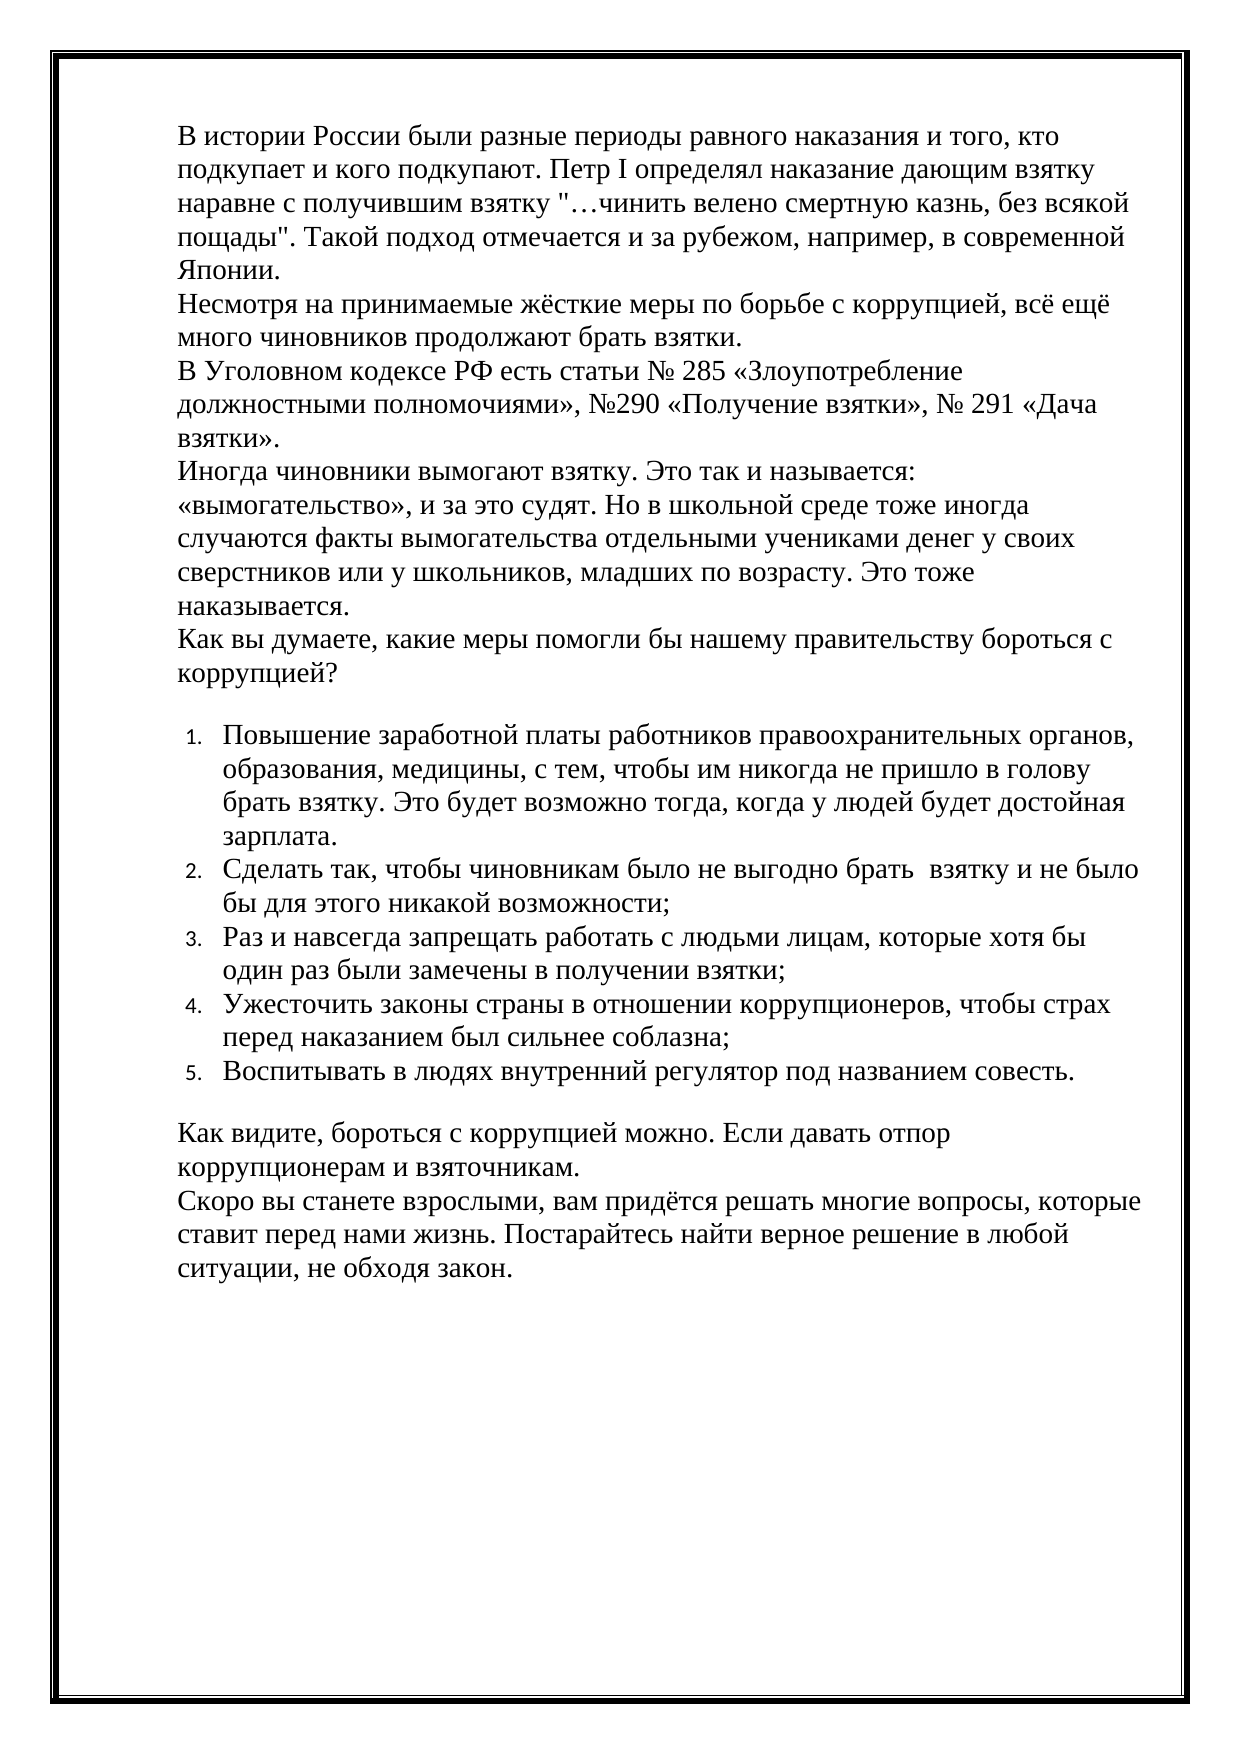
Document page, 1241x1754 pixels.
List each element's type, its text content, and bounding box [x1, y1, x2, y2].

text Как видите, бороться с коррупцией можно. Если давать отпор коррупционерам и взяточникам. [177, 1116, 1152, 1183]
list Воспитывать в людях внутренний регулятор под названием совесть. [185, 1053, 1152, 1086]
text Иногда чиновники вымогают взятку. Это так и называется: «вымогательство», и за это судят. Но в школьной среде тоже иногда случаются факты вымогательства отдельными учениками денег у своих сверстников или у школьников, младших по возрасту. Это тоже наказывается. [177, 453, 1152, 621]
text В истории России были разные периоды равного наказания и того, кто подкупает и кого подкупают. Петр I определял наказание дающим взятку наравне с получившим взятку "…чинить велено смертную казнь, без всякой пощады". Такой подход отмечается и за рубежом, например, в современной Японии. [177, 118, 1152, 286]
list Раз и навсегда запрещать работать с людьми лицам, которые хотя бы один раз были замечены в получении взятки; [185, 919, 1152, 986]
text Как вы думаете, какие меры помогли бы нашему правительству бороться с коррупцией? [177, 621, 1152, 688]
list Сделать так, чтобы чиновникам было не выгодно брать взятку и не было бы для этого никакой возможности; [185, 852, 1152, 919]
text Скоро вы станете взрослыми, вам придётся решать многие вопросы, которые ставит перед нами жизнь. Постарайтесь найти верное решение в любой ситуации, не обходя закон. [177, 1183, 1152, 1283]
text В Уголовном кодексе РФ есть статьи № 285 «Злоупотребление должностными полномочиями», №290 «Получение взятки», № 291 «Дача взятки». [177, 353, 1152, 453]
list Ужесточить законы страны в отношении коррупционеров, чтобы страх перед наказанием был сильнее соблазна; [185, 986, 1152, 1053]
text Несмотря на принимаемые жёсткие меры по борьбе с коррупцией, всё ещё много чиновников продолжают брать взятки. [177, 286, 1152, 353]
list Повышение заработной платы работников правоохранительных органов, образования, медицины, с тем, чтобы им никогда не пришло в голову брать взятку. Это будет возможно тогда, когда у людей будет достойная зарплата. [185, 717, 1152, 852]
